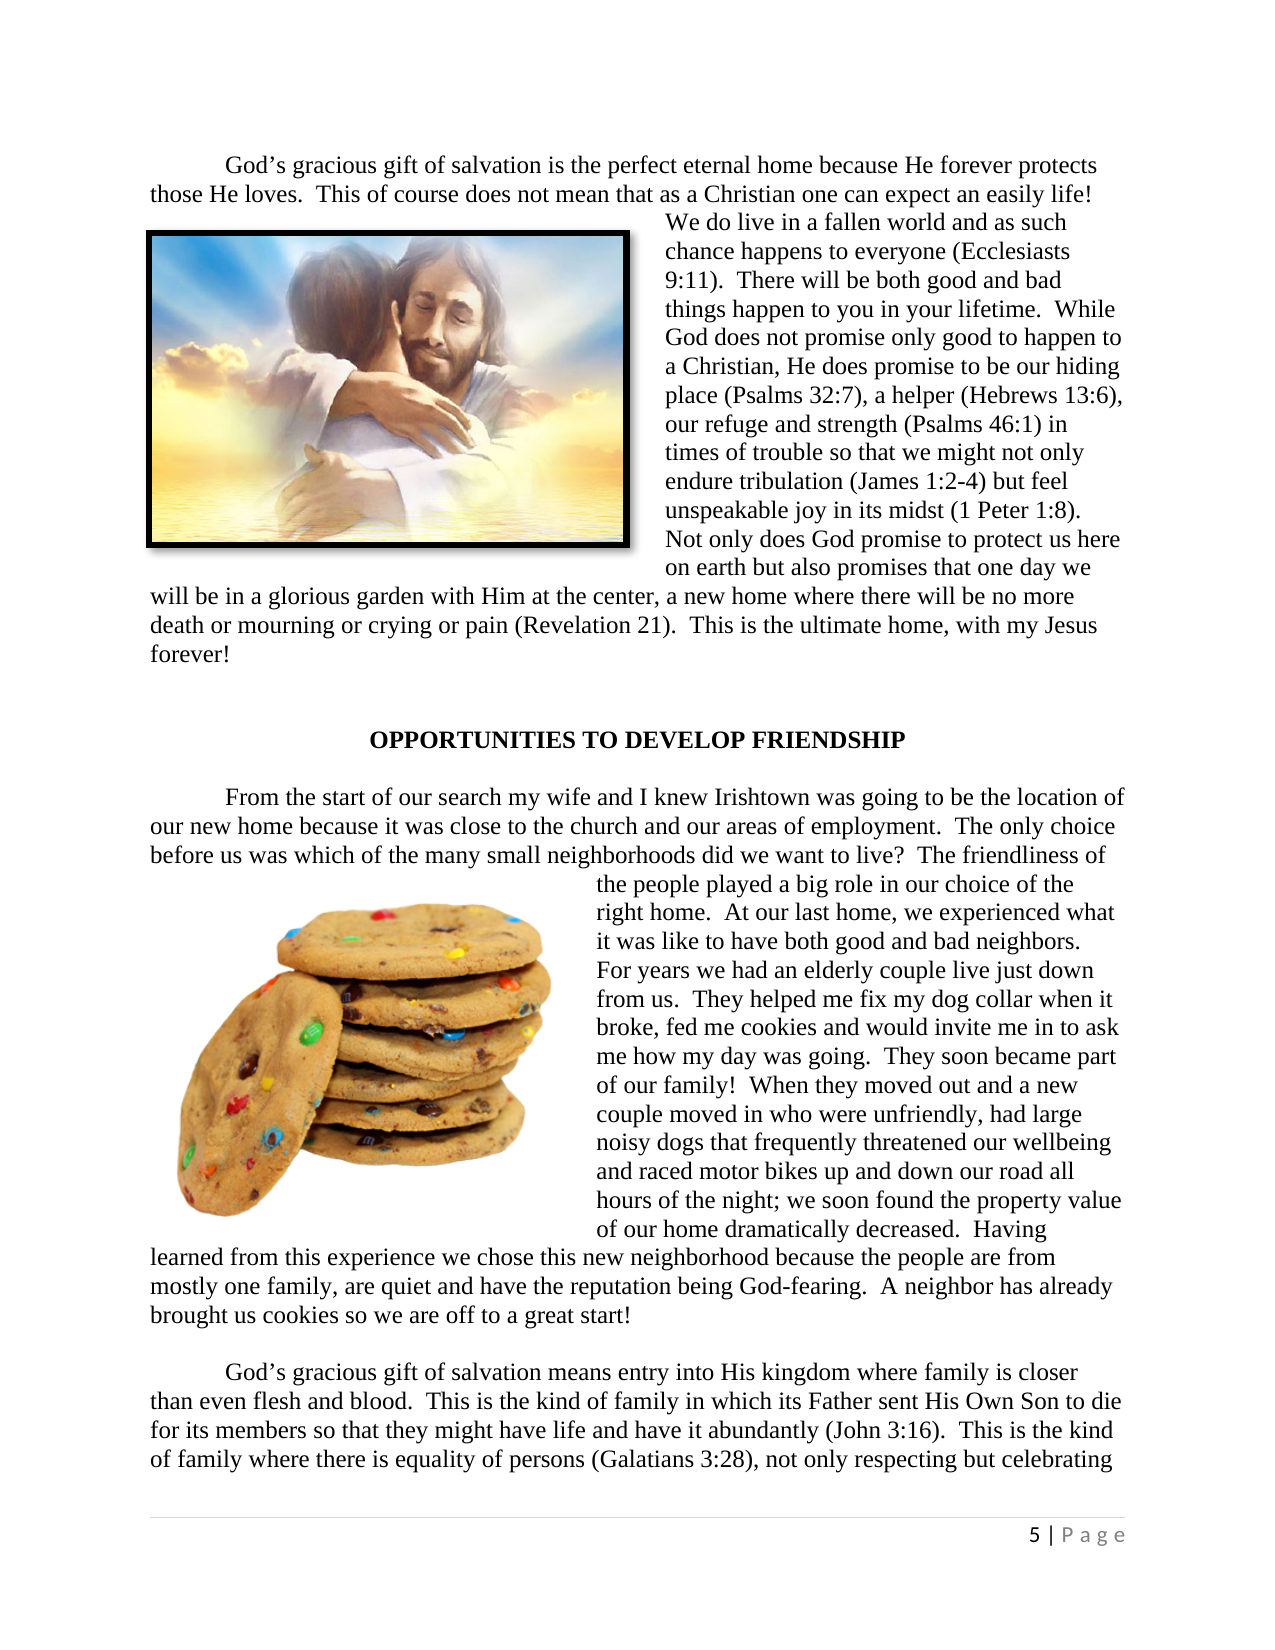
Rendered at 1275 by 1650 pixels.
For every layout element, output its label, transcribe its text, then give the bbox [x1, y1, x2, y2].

picture [152, 236, 623, 542]
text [150, 1357, 1125, 1472]
picture [150, 881, 578, 1224]
text OPPORTUNITIES TO DEVELOP FRIENDSHIP [150, 725, 1125, 754]
